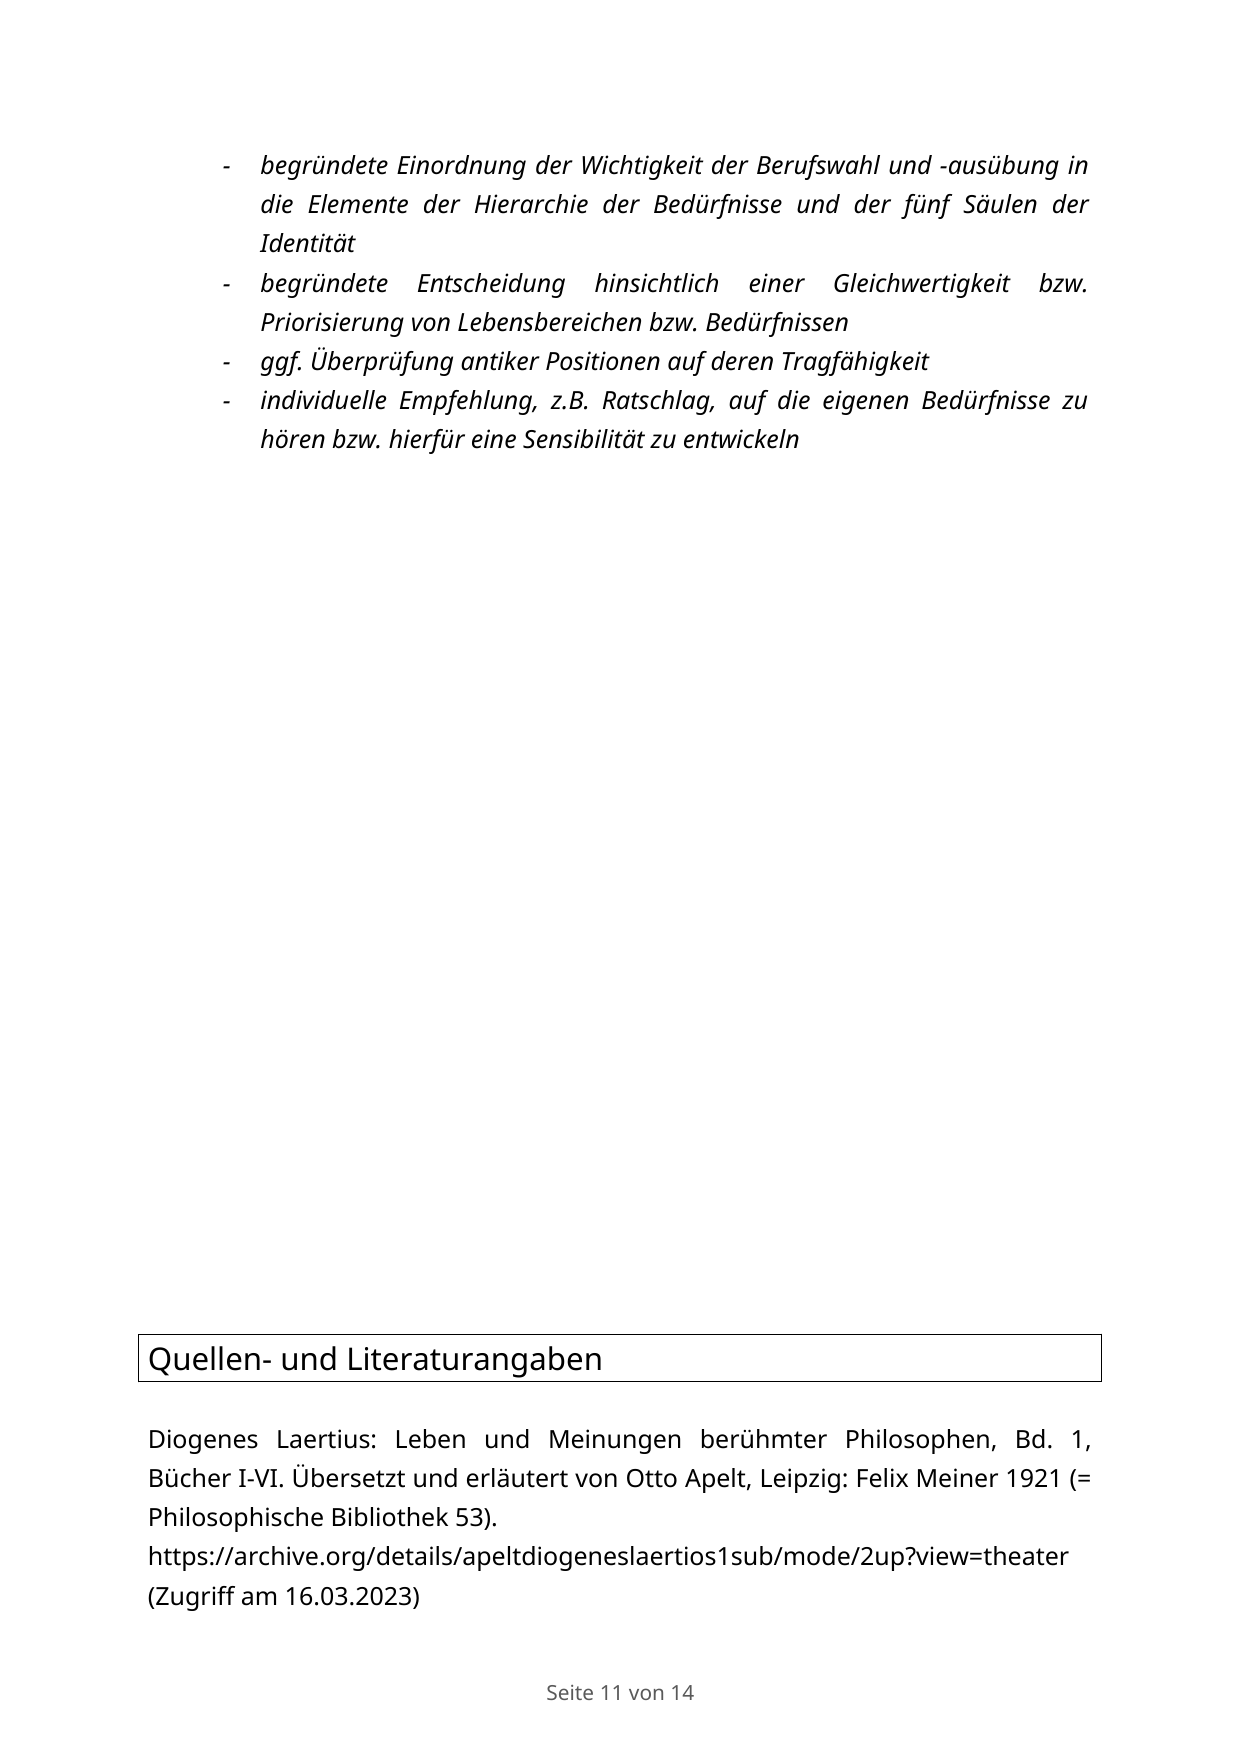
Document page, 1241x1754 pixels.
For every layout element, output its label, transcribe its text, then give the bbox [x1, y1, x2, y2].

text Diogenes Laertius: Leben und Meinungen berühmter Philosophen, Bd. 1, Bücher I-VI. Übersetzt und erläutert von Otto Apelt, Leipzig: Felix Meiner 1921 (= Philosophische Bibliothek 53). [148, 1422, 1092, 1534]
list begründete Entscheidung hinsichtlich einer Gleichwertigkeit bzw. Priorisierung von Lebensbereichen bzw. Bedürfnissen [223, 265, 1092, 338]
list begründete Einordnung der Wichtigkeit der Berufswahl und -ausübung in die Elemente der Hierarchie der Bedürfnisse und der fünf Säulen der Identität [223, 148, 1092, 260]
list individuelle Empfehlung, z.B. Ratschlag, auf die eigenen Bedürfnisse zu hören bzw. hierfür eine Sensibilität zu entwickeln [223, 383, 1092, 456]
text (Zugriff am 16.03.2023) [148, 1578, 1092, 1612]
list ggf. Überprüfung antiker Positionen auf deren Tragfähigkeit [223, 343, 1092, 378]
subtitle Quellen- und Literaturangaben [139, 1335, 1101, 1381]
text https://archive.org/details/apeltdiogeneslaertios1sub/mode/2up?view=theater [148, 1539, 1092, 1573]
